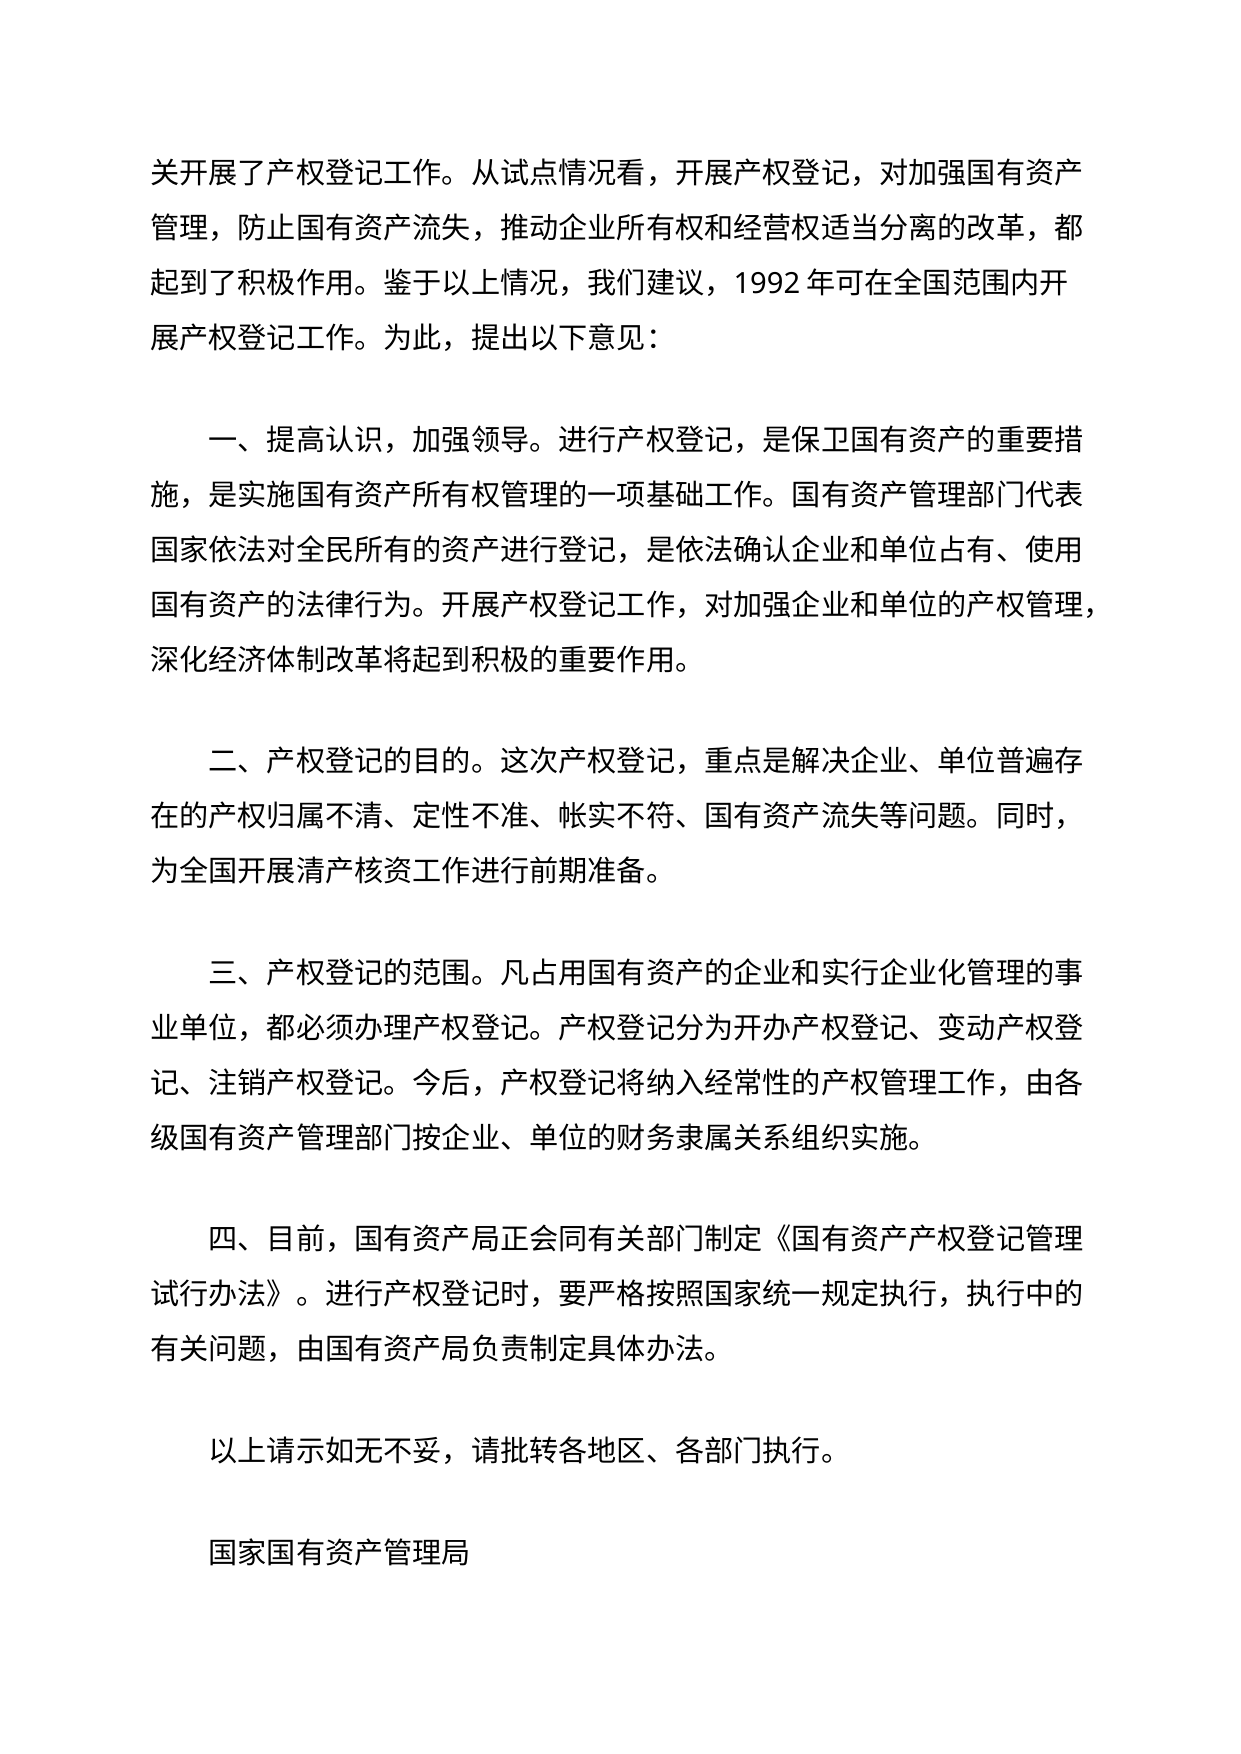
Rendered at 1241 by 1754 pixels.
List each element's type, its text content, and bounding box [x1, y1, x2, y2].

text 三、产权登记的范围。凡占用国有资产的企业和实行企业化管理的事业单位，都必须办理产权登记。产权登记分为开办产权登记、变动产权登记、注销产权登记。今后，产权登记将纳入经常性的产权管理工作，由各级国有资产管理部门按企业、单位的财务隶属关系组织实施。 [150, 949, 1090, 1156]
text 国家国有资产管理局 [150, 1529, 1090, 1572]
text 二、产权登记的目的。这次产权登记，重点是解决企业、单位普遍存在的产权归属不清、定性不准、帐实不符、国有资产流失等问题。同时，为全国开展清产核资工作进行前期准备。 [150, 738, 1090, 890]
text 以上请示如无不妥，请批转各地区、各部门执行。 [150, 1427, 1090, 1470]
text 四、目前，国有资产局正会同有关部门制定《国有资产产权登记管理试行办法》。进行产权登记时，要严格按照国家统一规定执行，执行中的有关问题，由国有资产局负责制定具体办法。 [150, 1216, 1090, 1368]
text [150, 150, 1090, 357]
text 一、提高认识，加强领导。进行产权登记，是保卫国有资产的重要措施，是实施国有资产所有权管理的一项基础工作。国有资产管理部门代表国家依法对全民所有的资产进行登记，是依法确认企业和单位占有、使用国有资产的法律行为。开展产权登记工作，对加强企业和单位的产权管理，深化经济体制改革将起到积极的重要作用。 [150, 417, 1090, 678]
